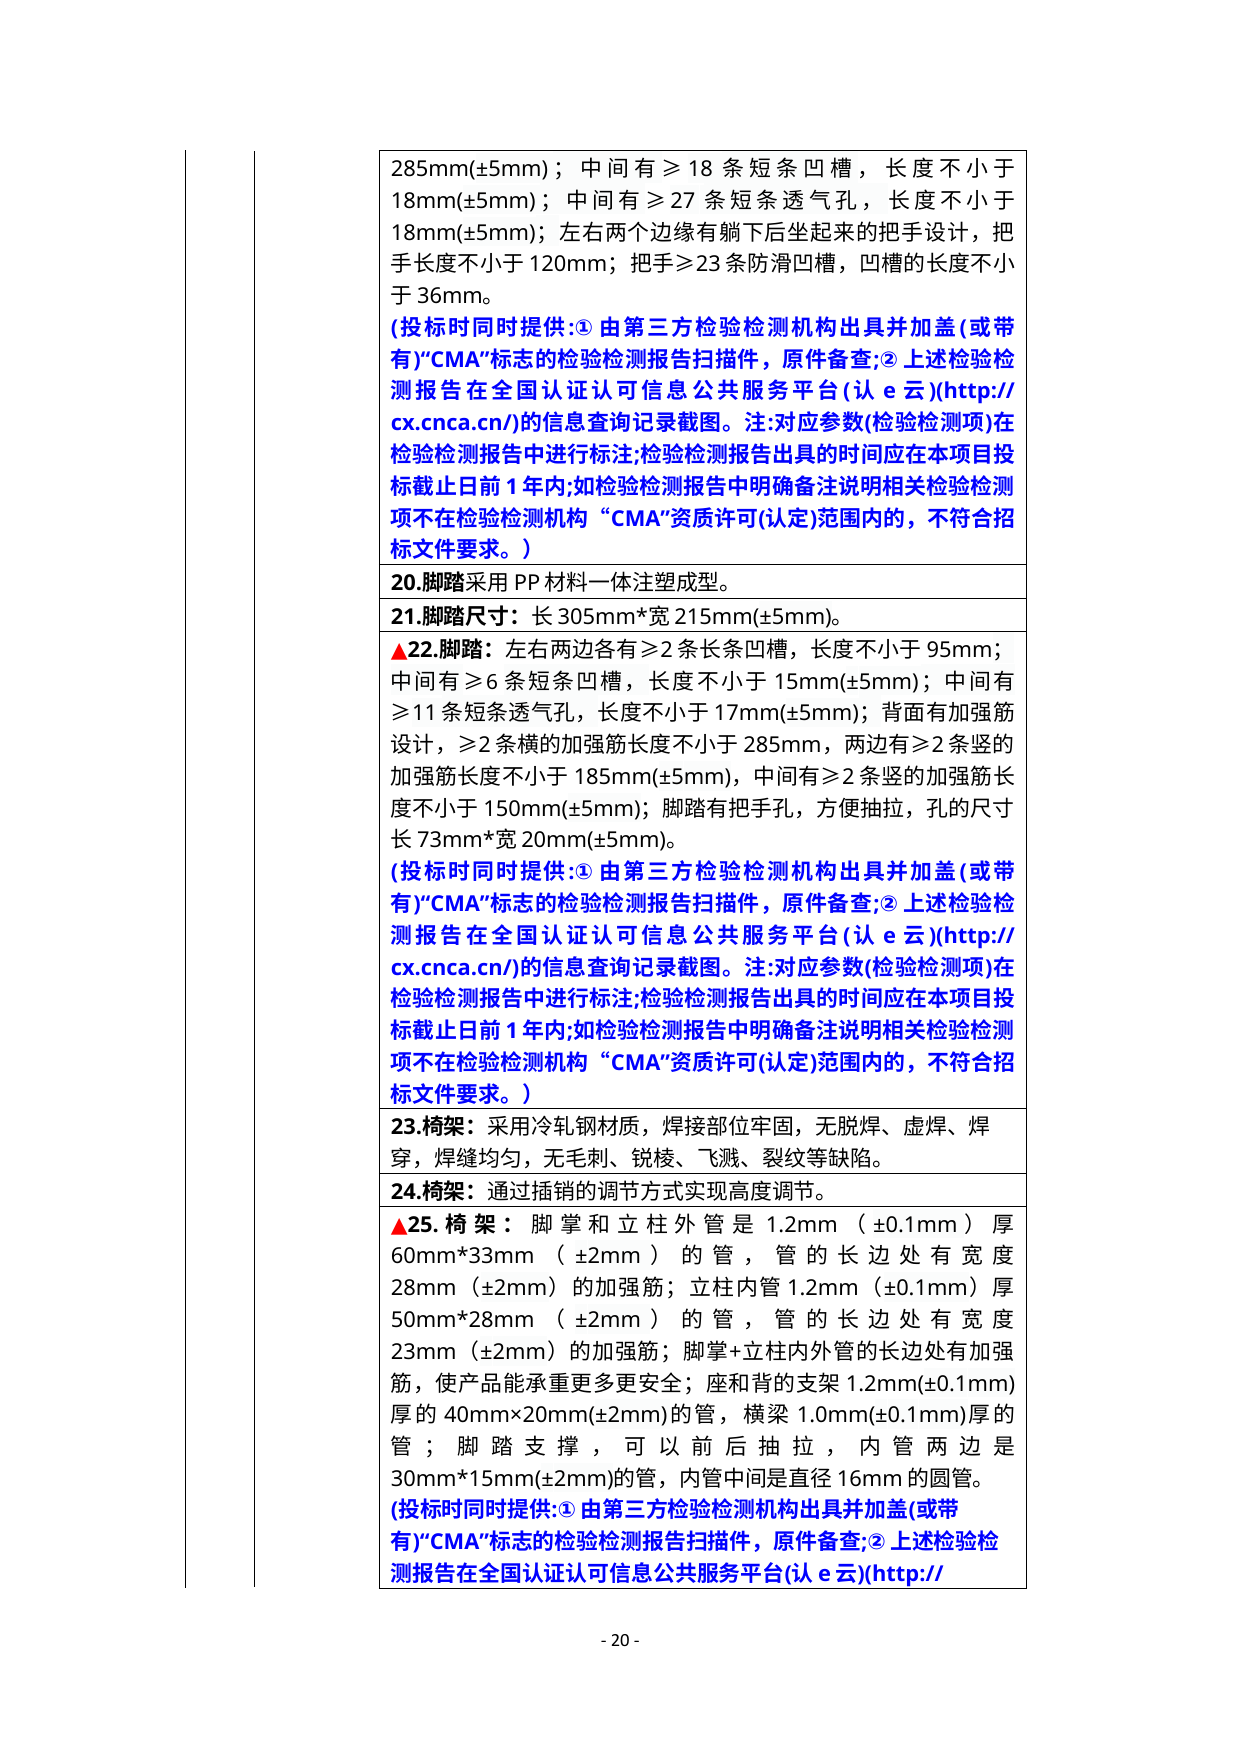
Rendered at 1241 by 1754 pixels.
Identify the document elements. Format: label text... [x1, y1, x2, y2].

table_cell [380, 151, 1026, 564]
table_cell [380, 1207, 1026, 1588]
table_cell 21.脚踏尺寸：长305mm*宽215mm(±5mm)。 [380, 599, 1026, 631]
table_cell 24.椅架：通过插销的调节方式实现高度调节。 [380, 1174, 1026, 1206]
table_cell ▲22.脚踏：左右两边各有≥2条长条凹槽，长度不小于95mm；中间有≥6条短条凹槽，长度不小于15mm(±5mm)；中间有≥11条短条透气孔，长度不小于17mm(±5mm)；背面有加强筋设计，≥2条横的加强筋长度不小于285mm，两边有≥2条竖的加强筋长度不小于185mm(±5mm)，中间有≥2条竖的加强筋长度不小于150mm(±5mm)；脚踏有把手孔，方便抽拉，孔的尺寸长73mm*宽20mm(±5mm)。 (投标时同时提供:①由第三方检验检测机构出具并加盖(或带有)“CMA”标志的检验检测报告扫描件，原件备查;②上述检验检测报告在全国认证认可信息公共服务平台(认e云)(http://cx.cnca.cn/)的信息査询记录截图。注:对应参数(检验检测项)在检验检测报告中进行标注;检验检测报告出具的时间应在本项目投标截止日前1年内;如检验检测报告中明确备注说明相关检验检测项不在检验检测机构“CMA”资质许可(认定)范围内的，不符合招标文件要求。） [380, 632, 1026, 1108]
table_cell 23.椅架：采用冷轧钢材质，焊接部位牢固，无脱焊、虚焊、焊穿，焊缝均匀，无毛刺、锐棱、飞溅、裂纹等缺陷。 [380, 1109, 1026, 1173]
table_cell 20.脚踏采用PP材料一体注塑成型。 [380, 565, 1026, 598]
